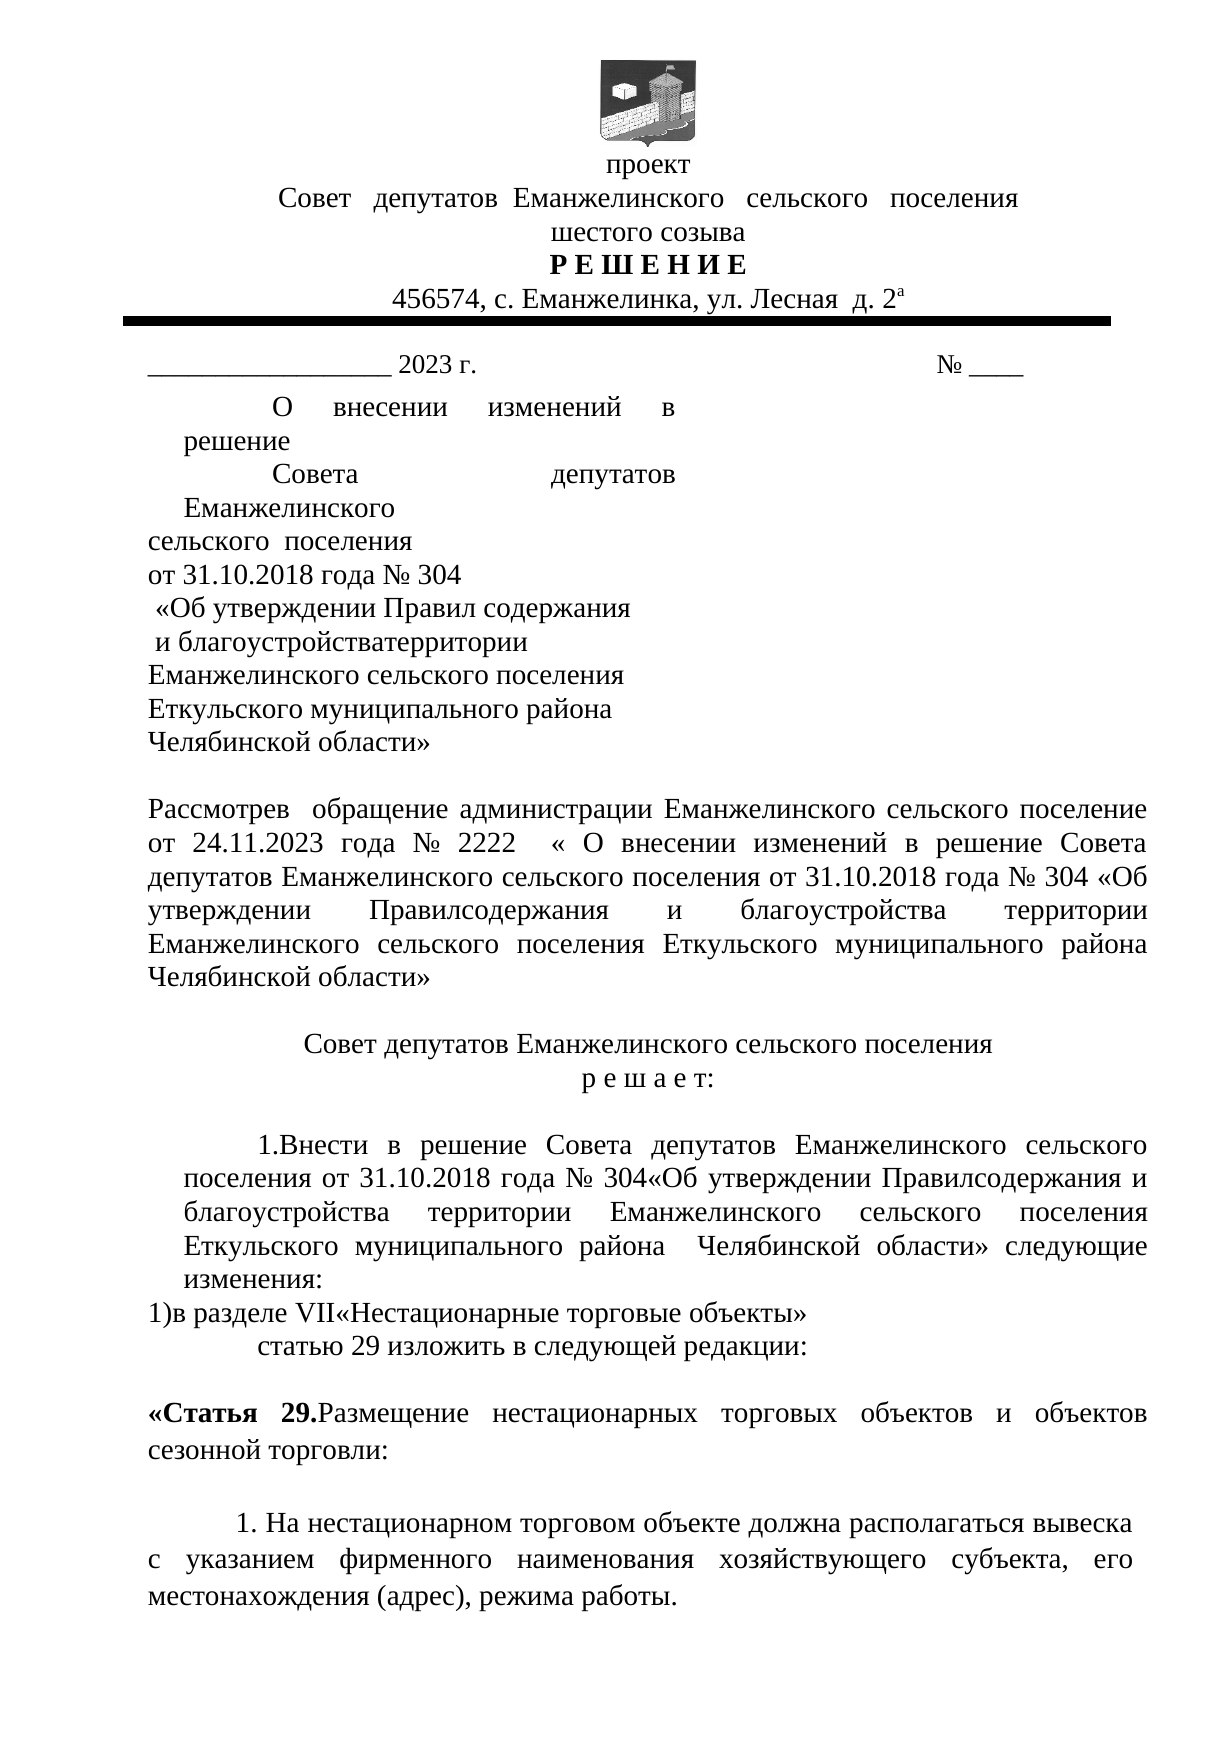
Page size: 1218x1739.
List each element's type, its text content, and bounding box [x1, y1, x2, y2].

list 1. На нестационарном торговом объекте должна располагаться вывеска с указанием фирменного наименования хозяйствующего субъекта, его местонахождения (адрес), режима работы. [148, 1505, 1134, 1611]
text р е ш а е т: [148, 1060, 1148, 1093]
text Еткульского муниципального района [148, 691, 1148, 724]
text от 31.10.2018 года № 304 [148, 557, 1148, 590]
text проект [148, 147, 1148, 180]
text Рассмотрев обращение администрации Еманжелинского сельского поселение от 24.11.2023 года № 2222 « О внесении изменений в решение Совета депутатов Еманжелинского сельского поселения от 31.10.2018 года № 304 «Об утверждении Правилсодержания и благоустройства территории Еманжелинского сельского поселения Еткульского муниципального района Челябинской области» [148, 792, 1148, 993]
text шестого созыва [148, 214, 1148, 247]
text статью 29 изложить в следующей редакции: [148, 1328, 1148, 1362]
text сельского поселения [148, 523, 1148, 557]
picture [599, 59, 697, 147]
text О внесении изменений в решение [183, 389, 676, 456]
text __________________ 2023 г. № ____ [148, 348, 1148, 379]
text Челябинской области» [148, 724, 1148, 758]
list «Статья 29.Размещение нестационарных торговых объектов и объектов сезонной торговли: [148, 1395, 1148, 1465]
text Еманжелинского сельского поселения [148, 657, 1148, 691]
text Р Е Ш Е Н И Е [148, 247, 1148, 281]
text Совет депутатов Еманжелинского сельского поселения [148, 1026, 1148, 1060]
text 1.Внести в решение Совета депутатов Еманжелинского сельского поселения от 31.10.2018 года № 304«Об утверждении Правилсодержания и благоустройства территории Еманжелинского сельского поселения Еткульского муниципального района Челябинской области» следующие изменения: [183, 1127, 1148, 1295]
text Совета депутатов Еманжелинского [183, 456, 676, 523]
text «Об утверждении Правил содержания [148, 590, 1148, 624]
text Совет депутатов Еманжелинского сельского поселения [148, 180, 1148, 214]
text и благоустройстватерритории [148, 624, 1148, 657]
text 456574, с. Еманжелинка, ул. Лесная д. 2а [148, 281, 1148, 314]
text 1)в разделе VII«Нестационарные торговые объекты» [148, 1295, 1148, 1328]
